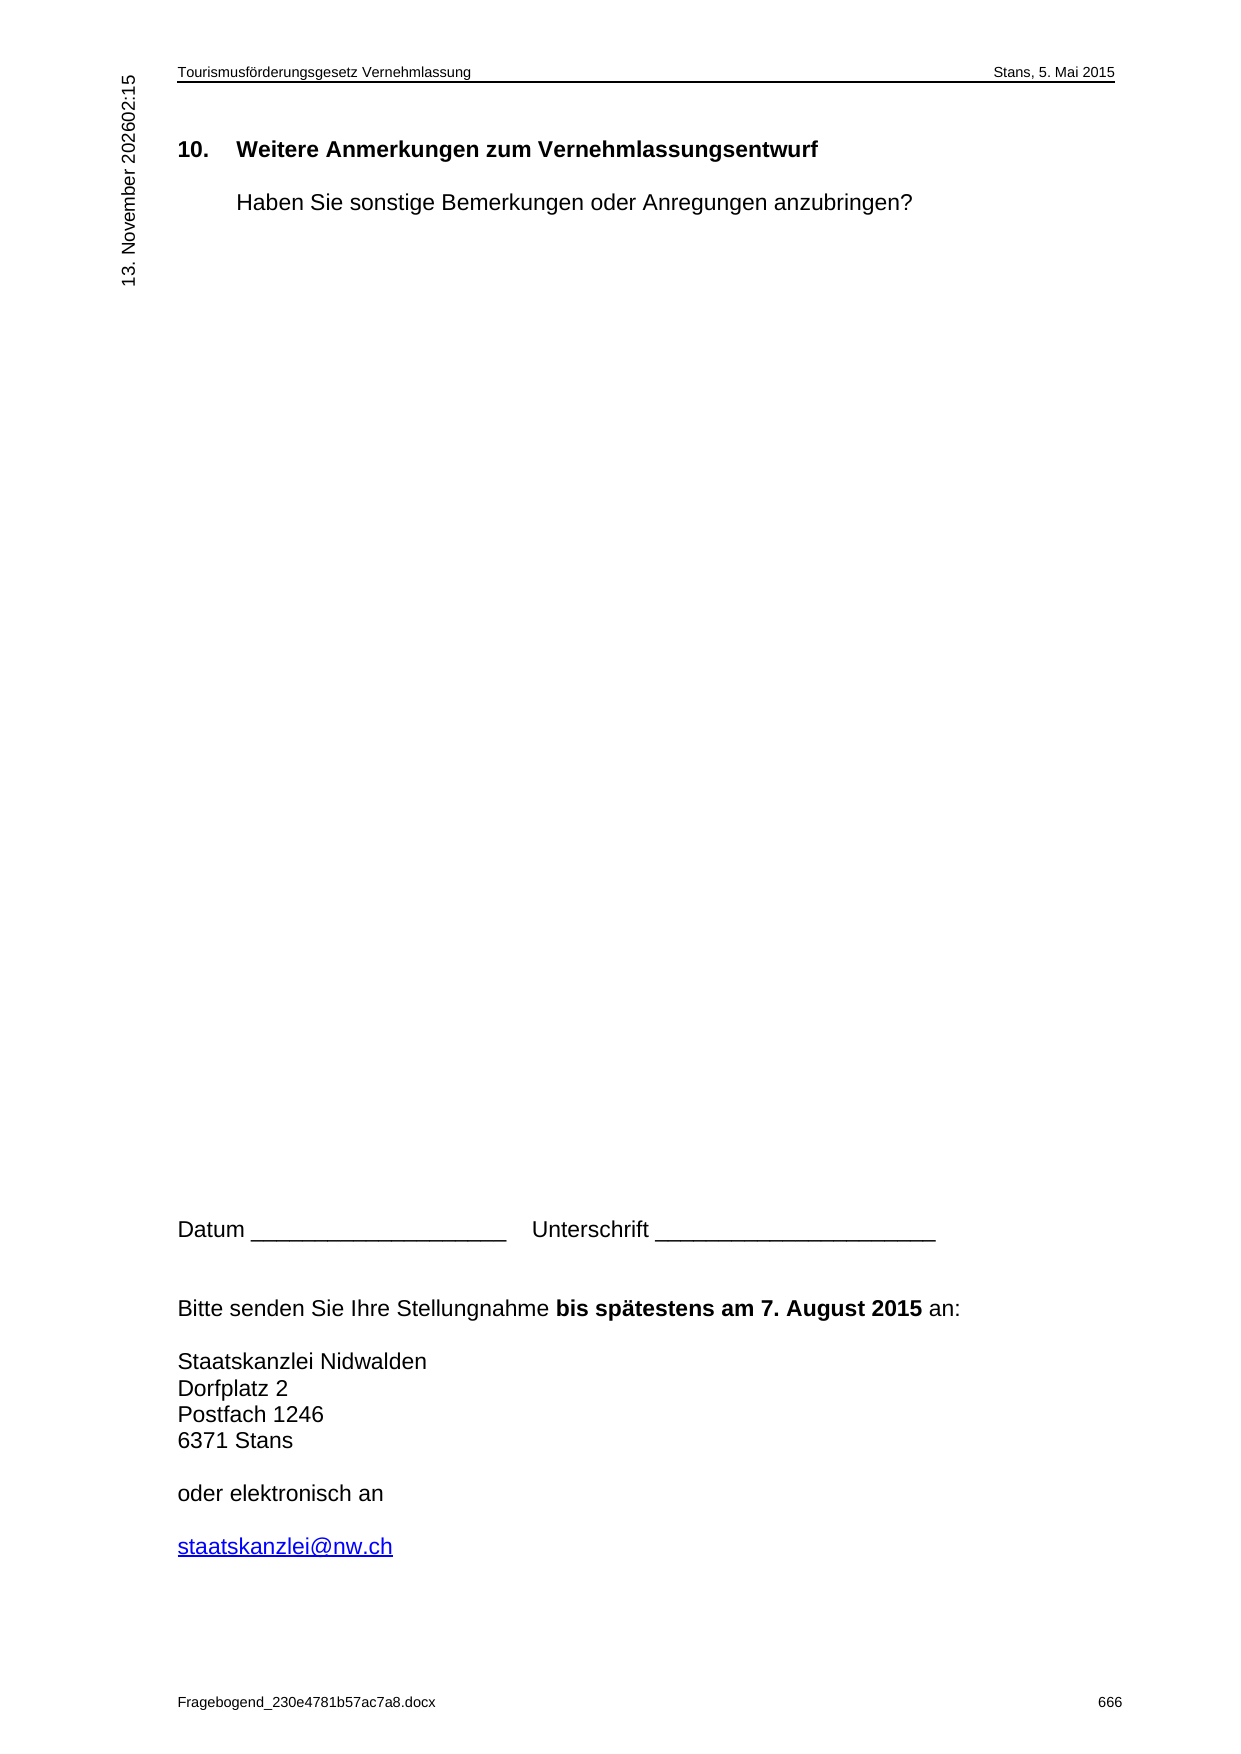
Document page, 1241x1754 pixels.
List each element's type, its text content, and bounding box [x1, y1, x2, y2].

text Dorfplatz 2 Postfach 1246 [177, 1374, 1122, 1427]
text Datum ____________________ Unterschrift ______________________ [177, 1216, 1122, 1243]
text Haben Sie sonstige Bemerkungen oder Anregungen anzubringen? [177, 188, 1122, 215]
text 6371 Stans [177, 1427, 1122, 1453]
text oder elektronisch an [177, 1480, 1122, 1506]
text Bitte senden Sie Ihre Stellungnahme bis spätestens am 7. August 2015 an: [177, 1295, 1122, 1322]
text 10. Weitere Anmerkungen zum Vernehmlassungsentwurf [177, 136, 1122, 162]
text Staatskanzlei Nidwalden [177, 1348, 1122, 1374]
text staatskanzlei@nw.ch [177, 1533, 1122, 1559]
